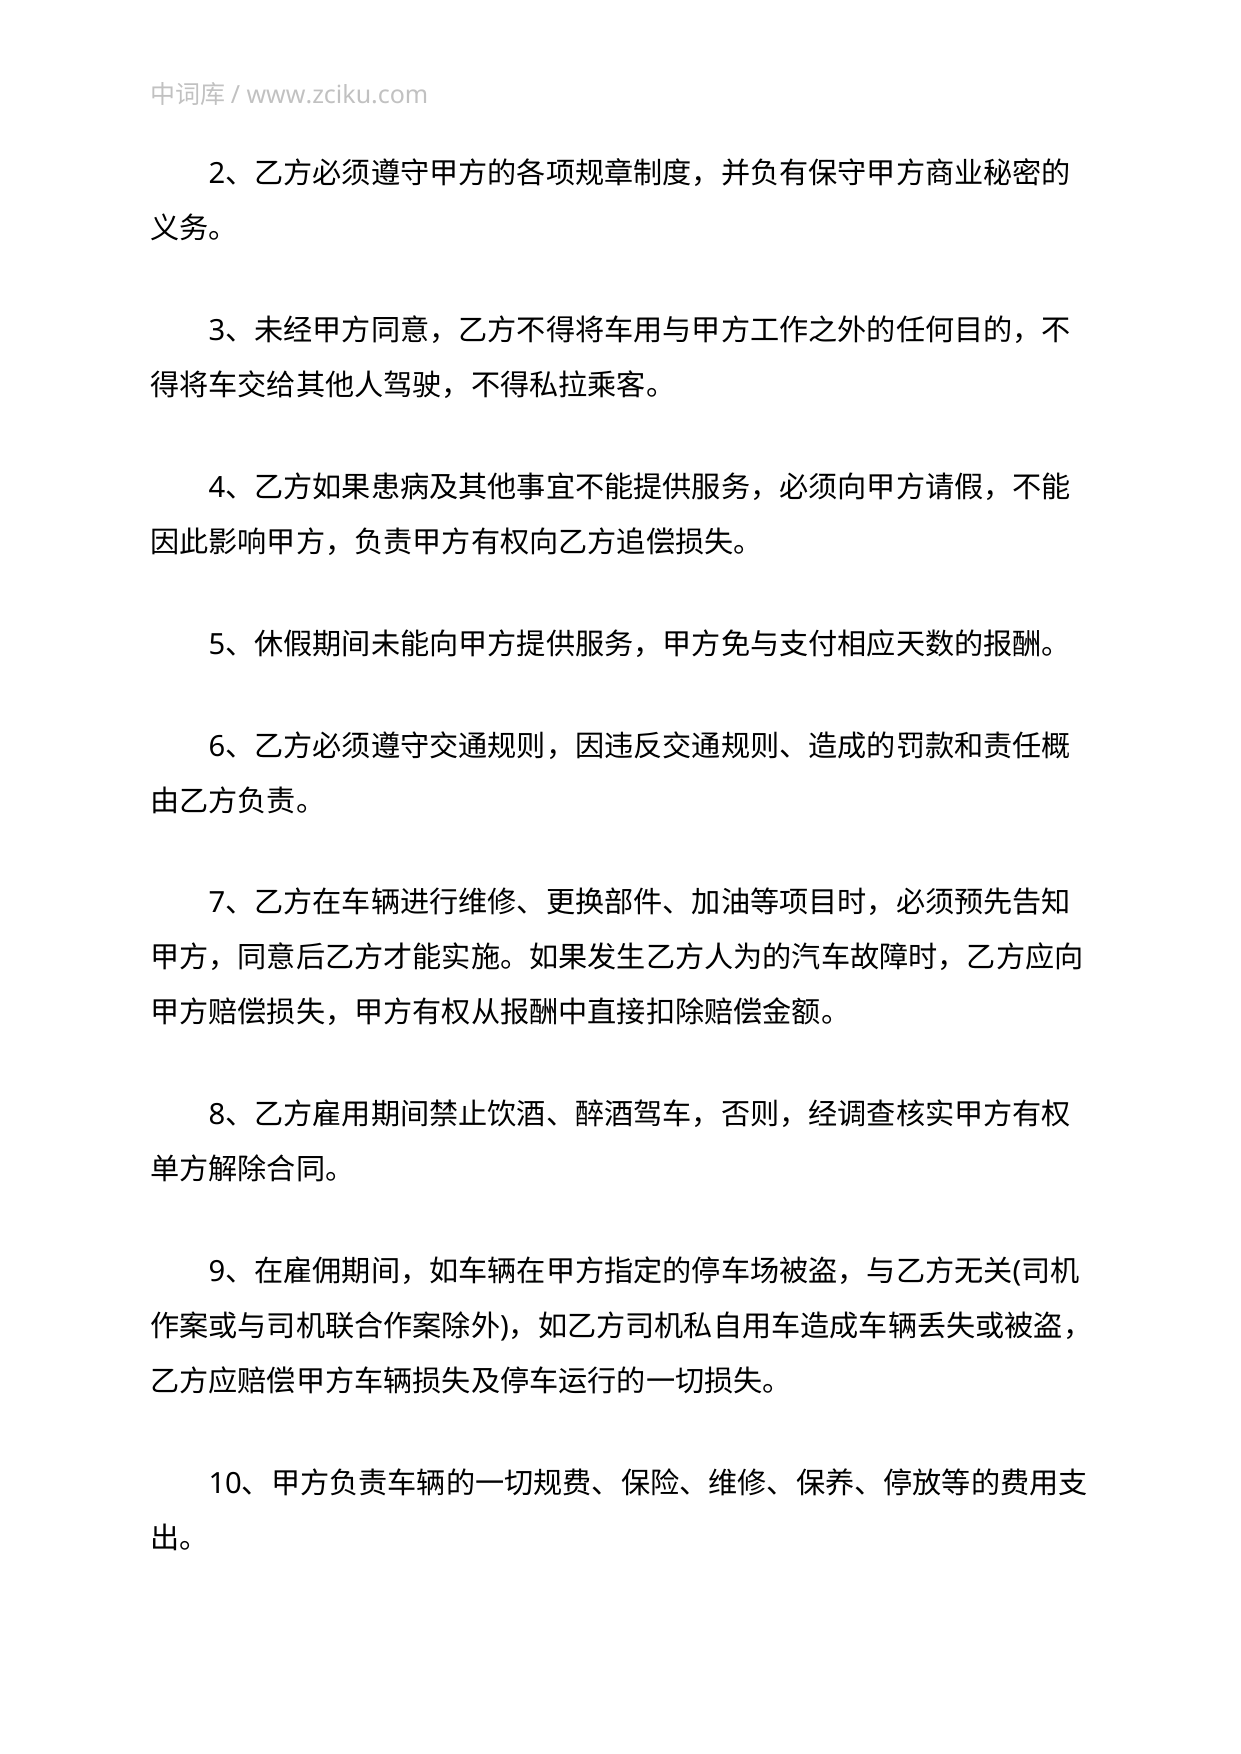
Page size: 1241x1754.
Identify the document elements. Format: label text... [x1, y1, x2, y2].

text 8、乙方雇用期间禁止饮酒、醉酒驾车，否则，经调查核实甲方有权单方解除合同。 [150, 1091, 1090, 1188]
text 2、乙方必须遵守甲方的各项规章制度，并负有保守甲方商业秘密的义务。 [150, 150, 1090, 247]
text 6、乙方必须遵守交通规则，因违反交通规则、造成的罚款和责任概由乙方负责。 [150, 722, 1090, 819]
text 4、乙方如果患病及其他事宜不能提供服务，必须向甲方请假，不能因此影响甲方，负责甲方有权向乙方追偿损失。 [150, 463, 1090, 561]
text 10、甲方负责车辆的一切规费、保险、维修、保养、停放等的费用支出。 [150, 1459, 1090, 1557]
text 5、休假期间未能向甲方提供服务，甲方免与支付相应天数的报酬。 [150, 620, 1090, 663]
text 7、乙方在车辆进行维修、更换部件、加油等项目时，必须预先告知甲方，同意后乙方才能实施。如果发生乙方人为的汽车故障时，乙方应向甲方赔偿损失，甲方有权从报酬中直接扣除赔偿金额。 [150, 879, 1090, 1031]
text 3、未经甲方同意，乙方不得将车用与甲方工作之外的任何目的，不得将车交给其他人驾驶，不得私拉乘客。 [150, 307, 1090, 404]
text 9、在雇佣期间，如车辆在甲方指定的停车场被盗，与乙方无关(司机作案或与司机联合作案除外)，如乙方司机私自用车造成车辆丢失或被盗，乙方应赔偿甲方车辆损失及停车运行的一切损失。 [150, 1247, 1090, 1400]
